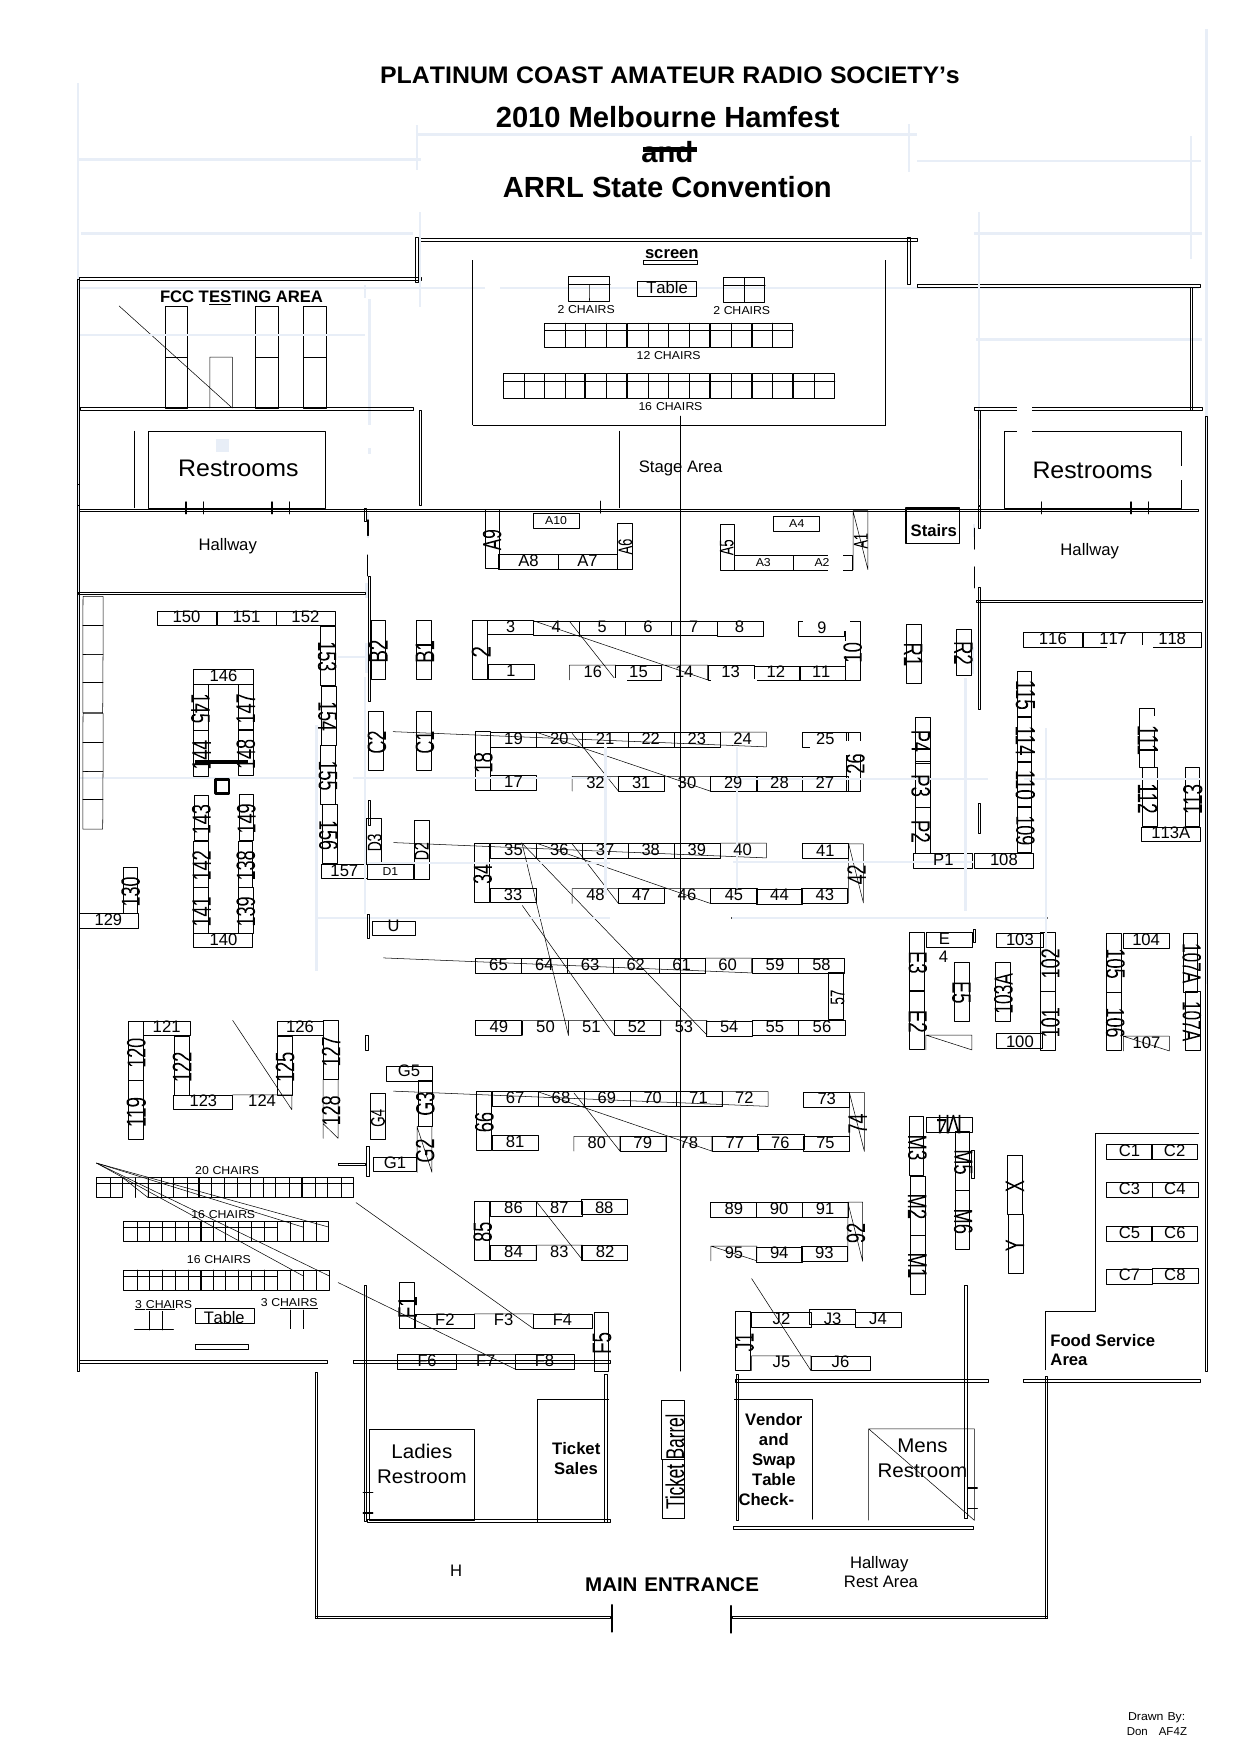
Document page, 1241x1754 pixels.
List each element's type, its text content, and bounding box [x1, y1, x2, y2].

text Restrooms [77, 455, 1211, 482]
text 20 CHAIRS [77, 1164, 1211, 1177]
text 16 CHAIRS [77, 1208, 1211, 1221]
text 140 [77, 930, 1211, 949]
text 121 126 [77, 1018, 1211, 1037]
text Hallway [77, 535, 1211, 554]
text 16 CHAIRS [77, 1253, 1211, 1266]
text 123 124 [77, 1092, 1211, 1111]
text 146 [77, 666, 1211, 685]
text FCC TESTING AREA [77, 288, 1211, 307]
text 129 [77, 910, 1211, 929]
text 150 151 152 [77, 608, 1211, 627]
text 157 [77, 861, 1211, 880]
